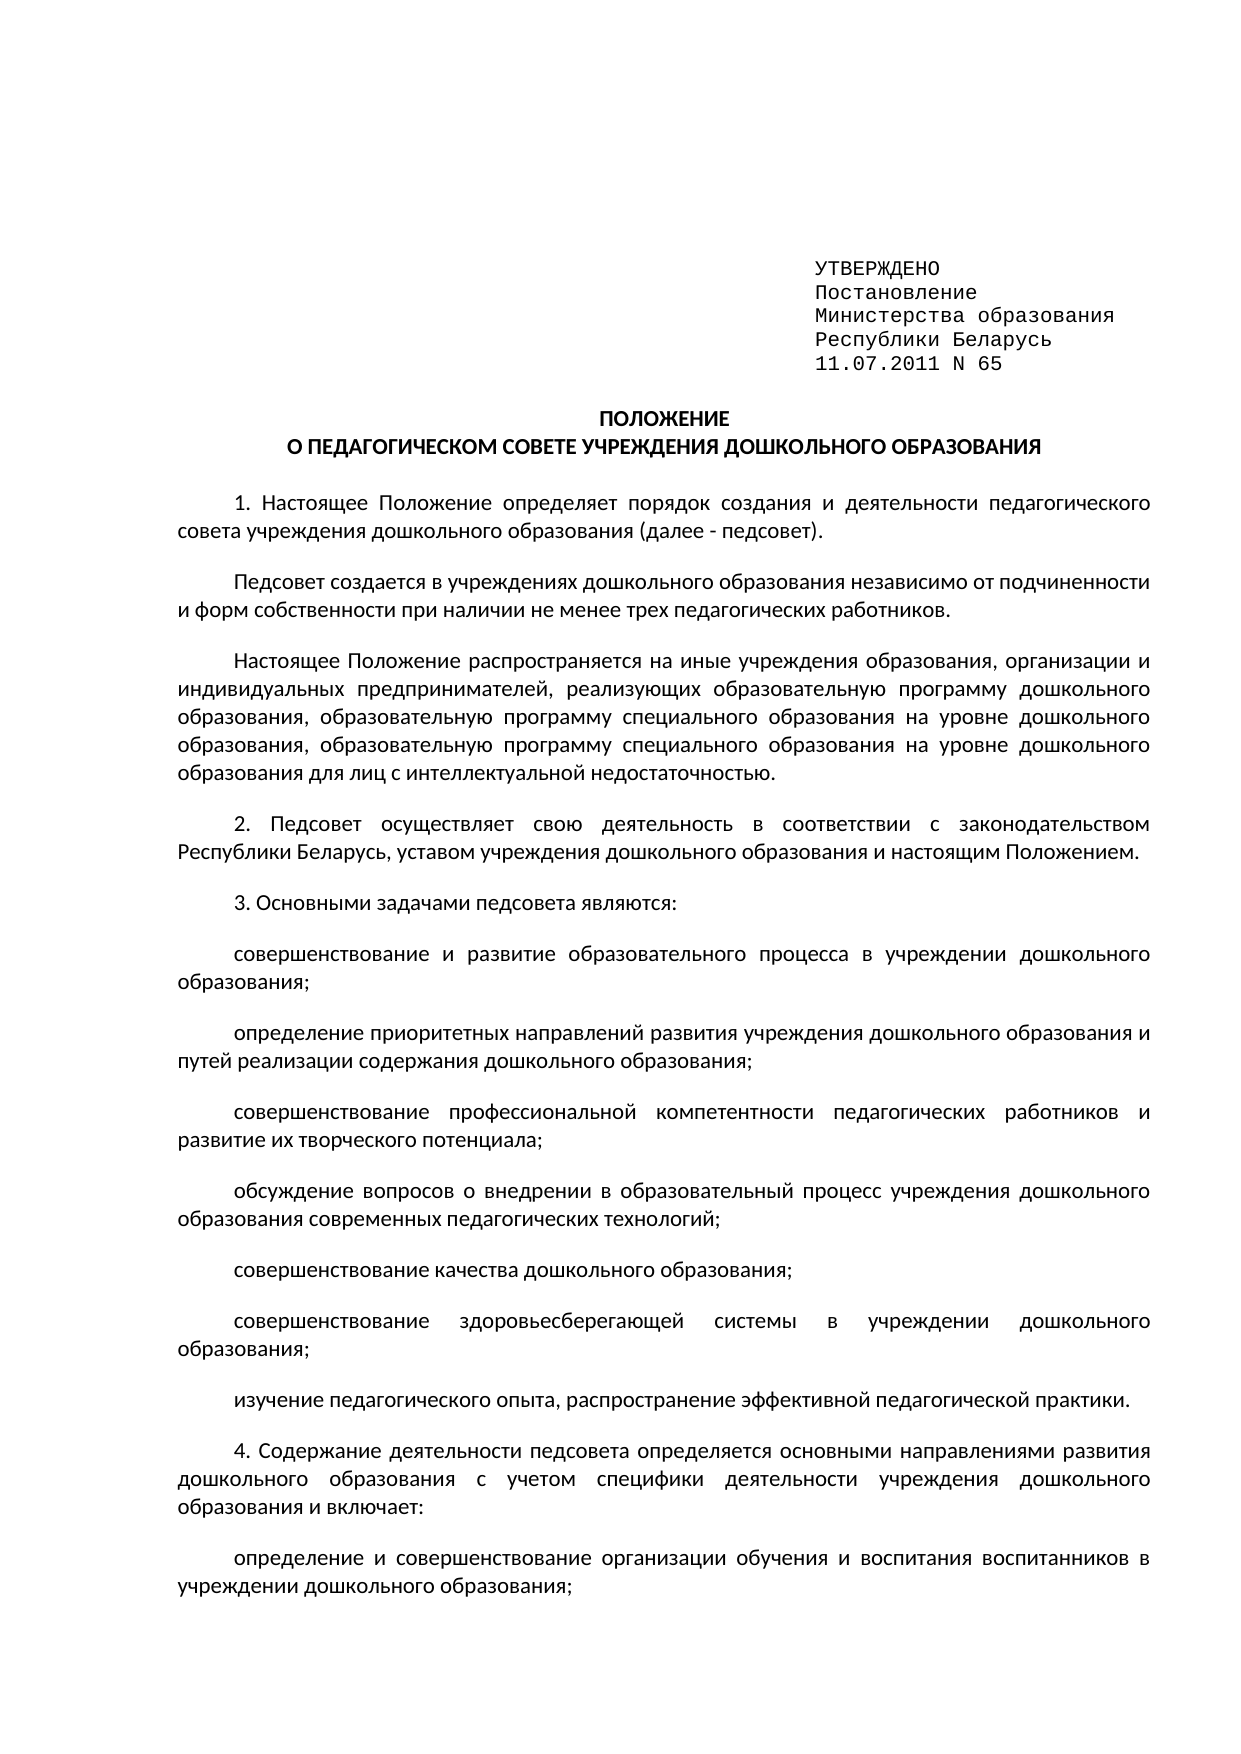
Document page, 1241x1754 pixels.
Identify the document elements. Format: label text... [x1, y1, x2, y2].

text 3. Основными задачами педсовета являются: [177, 888, 1152, 916]
text УТВЕРЖДЕНО [177, 258, 1152, 282]
text 2. Педсовет осуществляет свою деятельность в соответствии с законодательством Республики Беларусь, уставом учреждения дошкольного образования и настоящим Положением. [177, 809, 1152, 866]
text 1. Настоящее Положение определяет порядок создания и деятельности педагогического совета учреждения дошкольного образования (далее - педсовет). [177, 488, 1152, 544]
text Постановление [177, 282, 1152, 306]
text совершенствование здоровьесберегающей системы в учреждении дошкольного образования; [177, 1306, 1152, 1362]
text изучение педагогического опыта, распространение эффективной педагогической практики. [177, 1385, 1152, 1413]
text Педсовет создается в учреждениях дошкольного образования независимо от подчиненности и форм собственности при наличии не менее трех педагогических работников. [177, 567, 1152, 623]
text Настоящее Положение распространяется на иные учреждения образования, организации и индивидуальных предпринимателей, реализующих образовательную программу дошкольного образования, образовательную программу специального образования на уровне дошкольного образования, образовательную программу специального образования на уровне дошкольного образования для лиц с интеллектуальной недостаточностью. [177, 646, 1152, 787]
text Республики Беларусь [177, 329, 1152, 353]
text определение и совершенствование организации обучения и воспитания воспитанников в учреждении дошкольного образования; [177, 1543, 1152, 1599]
text ПОЛОЖЕНИЕ [177, 404, 1152, 432]
text совершенствование профессиональной компетентности педагогических работников и развитие их творческого потенциала; [177, 1097, 1152, 1153]
text 11.07.2011 N 65 [177, 353, 1152, 376]
text совершенствование и развитие образовательного процесса в учреждении дошкольного образования; [177, 939, 1152, 995]
text 4. Содержание деятельности педсовета определяется основными направлениями развития дошкольного образования с учетом специфики деятельности учреждения дошкольного образования и включает: [177, 1436, 1152, 1520]
text Министерства образования [177, 306, 1152, 329]
text совершенствование качества дошкольного образования; [177, 1255, 1152, 1283]
text О ПЕДАГОГИЧЕСКОМ СОВЕТЕ УЧРЕЖДЕНИЯ ДОШКОЛЬНОГО ОБРАЗОВАНИЯ [177, 432, 1152, 461]
text обсуждение вопросов о внедрении в образовательный процесс учреждения дошкольного образования современных педагогических технологий; [177, 1176, 1152, 1232]
text определение приоритетных направлений развития учреждения дошкольного образования и путей реализации содержания дошкольного образования; [177, 1018, 1152, 1074]
